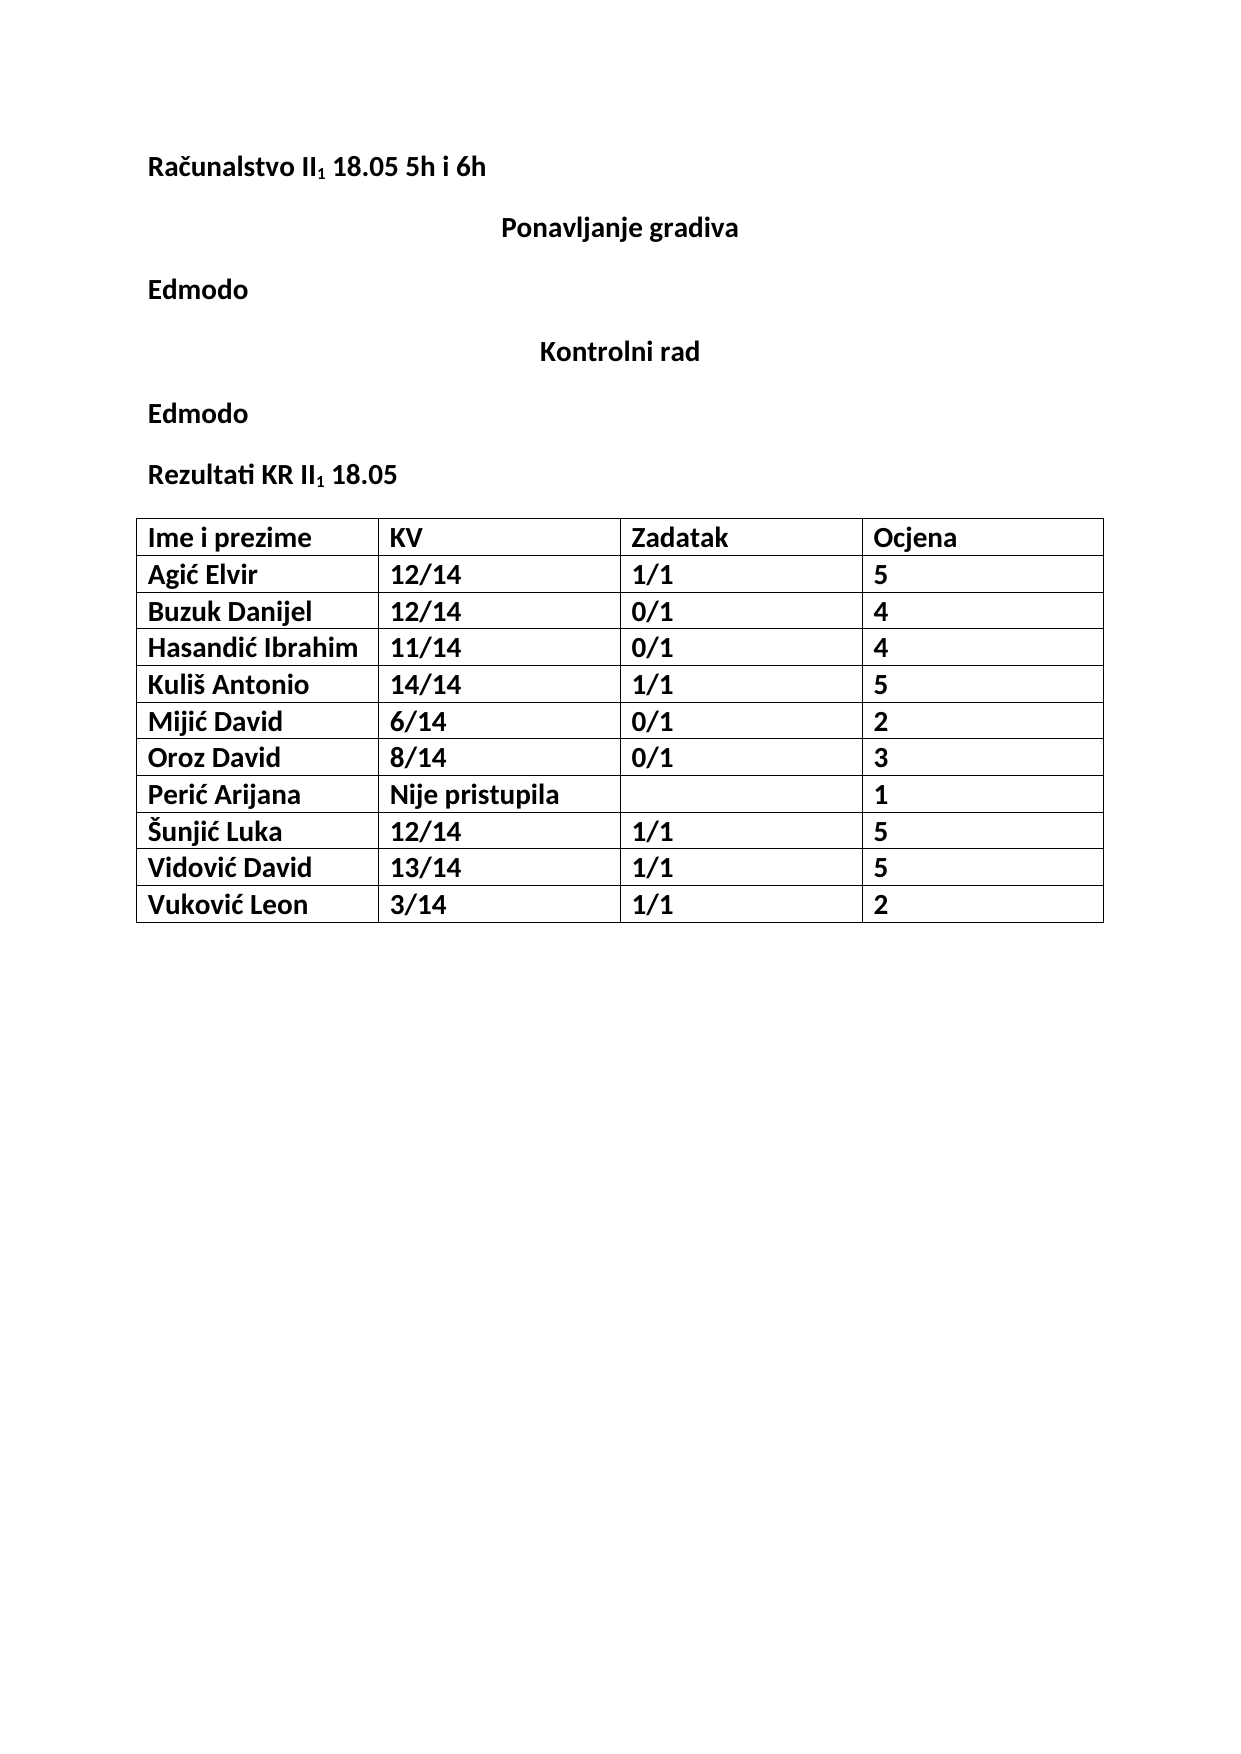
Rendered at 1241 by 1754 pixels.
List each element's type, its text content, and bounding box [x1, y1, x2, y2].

table_cell Kuliš Antonio [137, 666, 378, 702]
table_cell 0/1 [621, 593, 862, 628]
table_cell 5 [863, 556, 1103, 592]
text Ponavljanje gradiva [148, 209, 1093, 245]
table_cell Vidović David [137, 849, 378, 885]
text Edmodo [148, 395, 1093, 430]
text Edmodo [148, 271, 1093, 307]
table_cell 12/14 [379, 593, 620, 628]
table_cell 8/14 [379, 739, 620, 775]
table_cell 1/1 [621, 813, 862, 848]
table_cell 0/1 [621, 629, 862, 665]
table_cell 0/1 [621, 703, 862, 738]
table_cell 1/1 [621, 556, 862, 592]
table_cell 5 [863, 813, 1103, 848]
text Rezultati KR II1 18.05 [148, 456, 1093, 492]
table_cell 2 [863, 886, 1103, 922]
table_cell 1/1 [621, 886, 862, 922]
table_cell 0/1 [621, 739, 862, 775]
table_cell Šunjić Luka [137, 813, 378, 848]
table_cell Mijić David [137, 703, 378, 738]
table_cell [621, 776, 862, 812]
table_cell 3 [863, 739, 1103, 775]
table_cell 6/14 [379, 703, 620, 738]
table_cell 5 [863, 666, 1103, 702]
table_cell 13/14 [379, 849, 620, 885]
table_cell 5 [863, 849, 1103, 885]
table_header Ocjena [863, 519, 1103, 555]
table_cell 12/14 [379, 813, 620, 848]
table_cell 2 [863, 703, 1103, 738]
table_cell Nije pristupila [379, 776, 620, 812]
table_cell Agić Elvir [137, 556, 378, 592]
table_cell 4 [863, 629, 1103, 665]
table_cell 1/1 [621, 666, 862, 702]
table_cell Buzuk Danijel [137, 593, 378, 628]
text Kontrolni rad [148, 333, 1093, 368]
text Računalstvo II1 18.05 5h i 6h [148, 148, 1093, 183]
table_cell 1 [863, 776, 1103, 812]
table_cell Vuković Leon [137, 886, 378, 922]
table_cell 1/1 [621, 849, 862, 885]
table_cell 12/14 [379, 556, 620, 592]
table_header KV [379, 519, 620, 555]
table_header Zadatak [621, 519, 862, 555]
table_cell 11/14 [379, 629, 620, 665]
table_cell Oroz David [137, 739, 378, 775]
table_cell 14/14 [379, 666, 620, 702]
table_cell Perić Arijana [137, 776, 378, 812]
table_cell 3/14 [379, 886, 620, 922]
table_cell Hasandić Ibrahim [137, 629, 378, 665]
table_cell 4 [863, 593, 1103, 628]
table_header Ime i prezime [137, 519, 378, 555]
